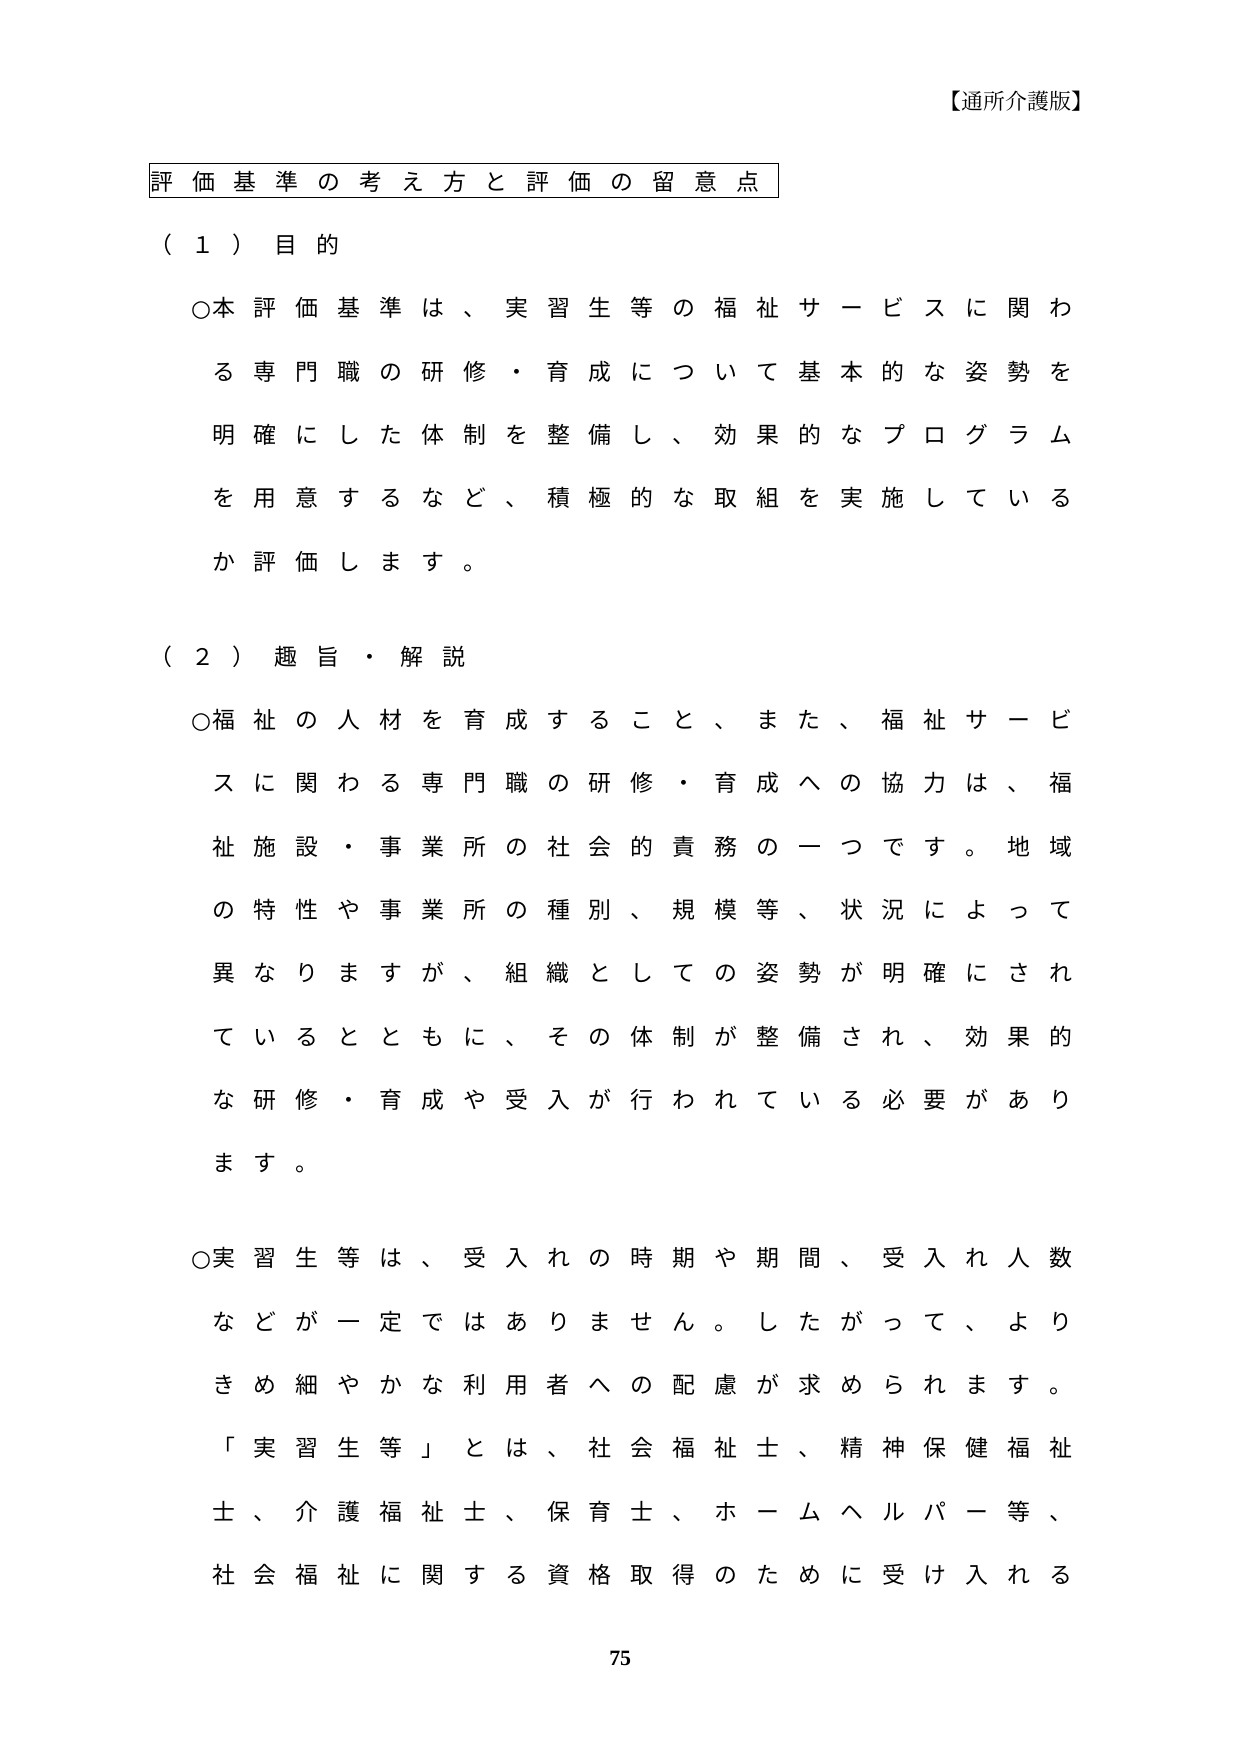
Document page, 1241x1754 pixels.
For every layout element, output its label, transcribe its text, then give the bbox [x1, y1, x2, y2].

text （１）目的 [149, 212, 1091, 275]
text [170, 1225, 1091, 1605]
text ○本評価基準は、実習生等の福祉サービスに関わる専門職の研修・育成について基本的な姿勢を明確にした体制を整備し、効果的なプログラムを用意するなど、積極的な取組を実施しているか評価します。 [170, 275, 1091, 592]
text （２）趣旨・解説 [149, 624, 1091, 687]
text 評価基準の考え方と評価の留意点 [149, 149, 1091, 212]
text ○福祉の人材を育成すること、また、福祉サービスに関わる専門職の研修・育成への協力は、福祉施設・事業所の社会的責務の一つです。地域の特性や事業所の種別、規模等、状況によって異なりますが、組織としての姿勢が明確にされているとともに、その体制が整備され、効果的な研修・育成や受入が行われている必要があります。 [170, 687, 1091, 1194]
